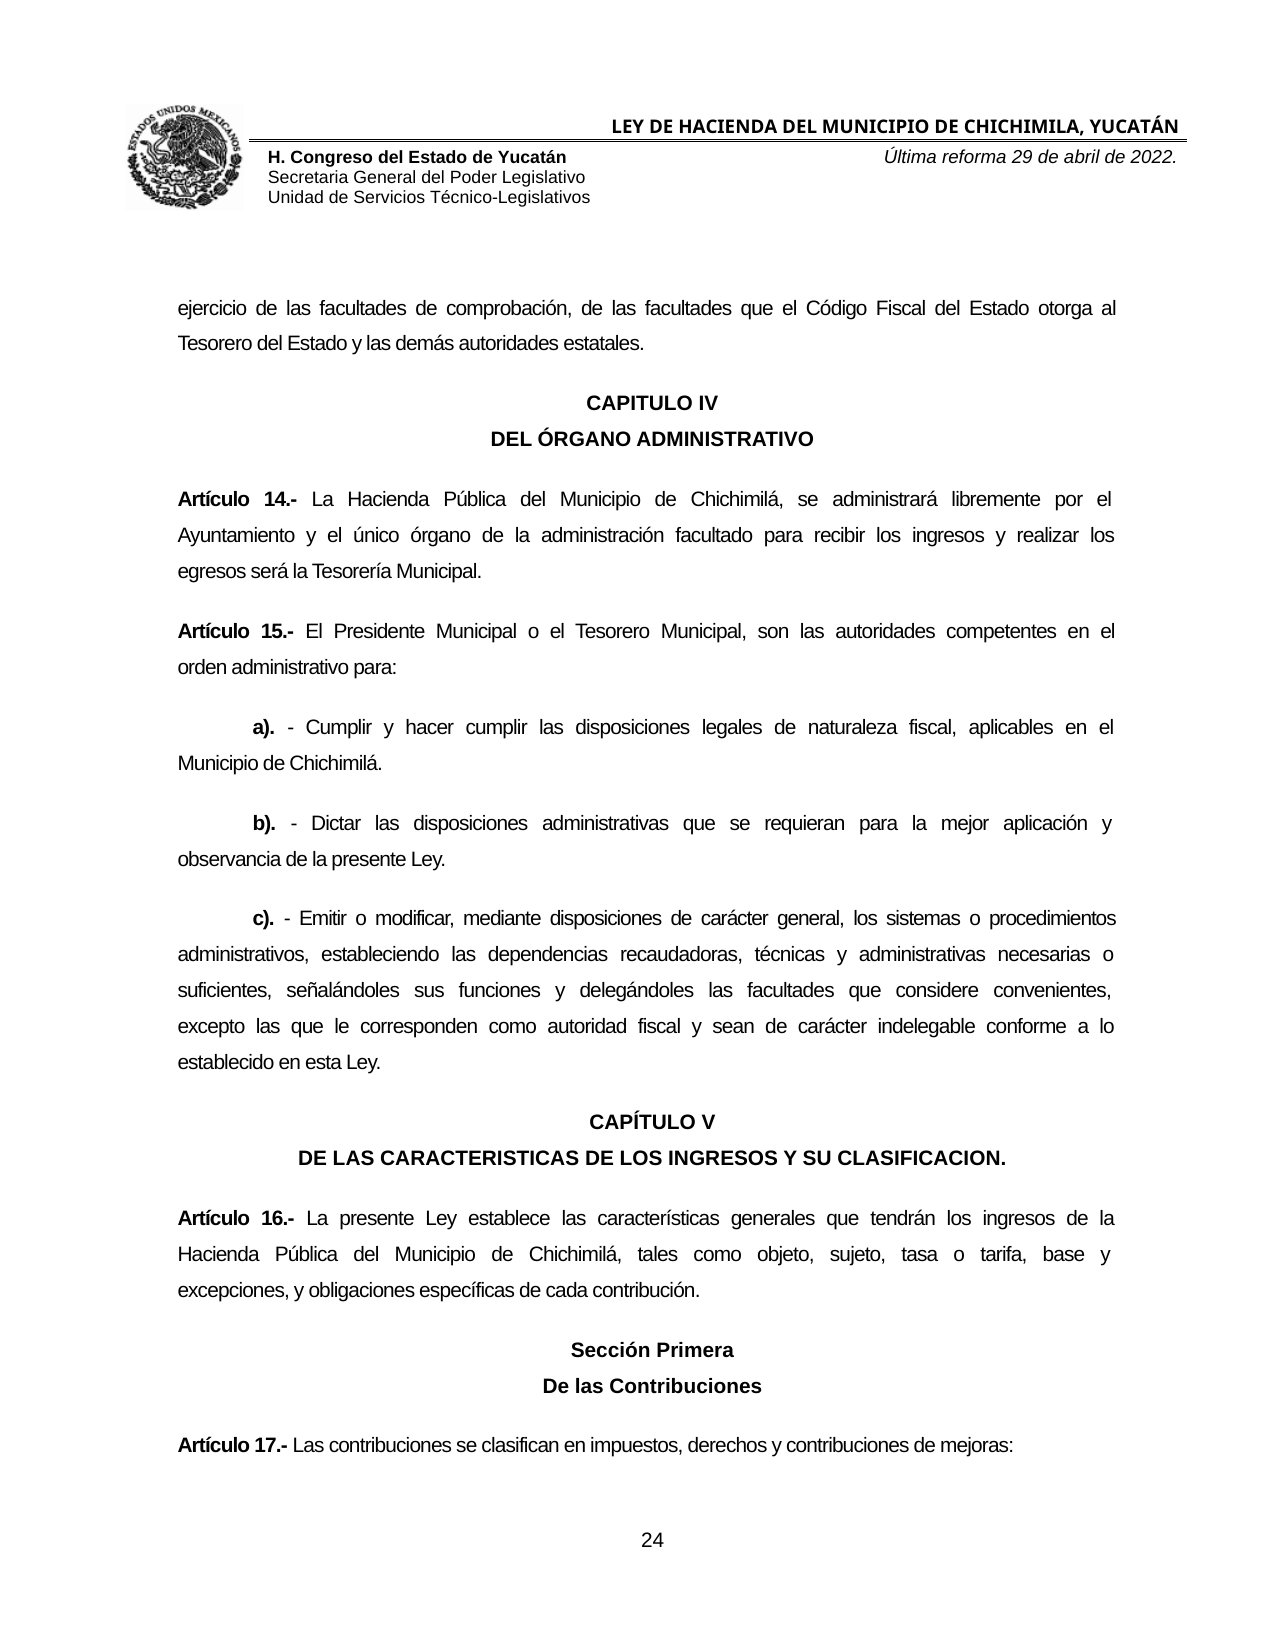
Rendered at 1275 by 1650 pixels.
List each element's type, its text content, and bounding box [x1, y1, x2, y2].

text De las Contribuciones [177, 1373, 1127, 1397]
text Sección Primera [177, 1337, 1127, 1361]
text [177, 295, 1127, 355]
text Artículo 16.- La presente Ley establece las características generales que tendrán los ingresos de la Hacienda Pública del Municipio de Chichimilá, tales como objeto, sujeto, tasa o tarifa, base y excepciones, y obligaciones específicas de cada contribución. [177, 1206, 1127, 1302]
text Artículo 14.- La Hacienda Pública del Municipio de Chichimilá, se administrará libremente por el Ayuntamiento y el único órgano de la administración facultado para recibir los ingresos y realizar los egresos será la Tesorería Municipal. [177, 487, 1127, 583]
text CAPITULO IV [177, 391, 1127, 415]
text a). - Cumplir y hacer cumplir las disposiciones legales de naturaleza fiscal, aplicables en el Municipio de Chichimilá. [177, 714, 1127, 774]
text DE LAS CARACTERISTICAS DE LOS INGRESOS Y SU CLASIFICACION. [177, 1146, 1127, 1170]
text Artículo 15.- El Presidente Municipal o el Tesorero Municipal, son las autoridades competentes en el orden administrativo para: [177, 619, 1127, 679]
text Artículo 17.- Las contribuciones se clasifican en impuestos, derechos y contribuciones de mejoras: [177, 1433, 1127, 1457]
text CAPÍTULO V [177, 1110, 1127, 1134]
text c). - Emitir o modificar, mediante disposiciones de carácter general, los sistemas o procedimientos administrativos, estableciendo las dependencias recaudadoras, técnicas y administrativas necesarias o suficientes, señalándoles sus funciones y delegándoles las facultades que considere convenientes, excepto las que le corresponden como autoridad fiscal y sean de carácter indelegable conforme a lo establecido en esta Ley. [177, 906, 1127, 1074]
text DEL ÓRGANO ADMINISTRATIVO [177, 427, 1127, 451]
text b). - Dictar las disposiciones administrativas que se requieran para la mejor aplicación y observancia de la presente Ley. [177, 810, 1127, 870]
